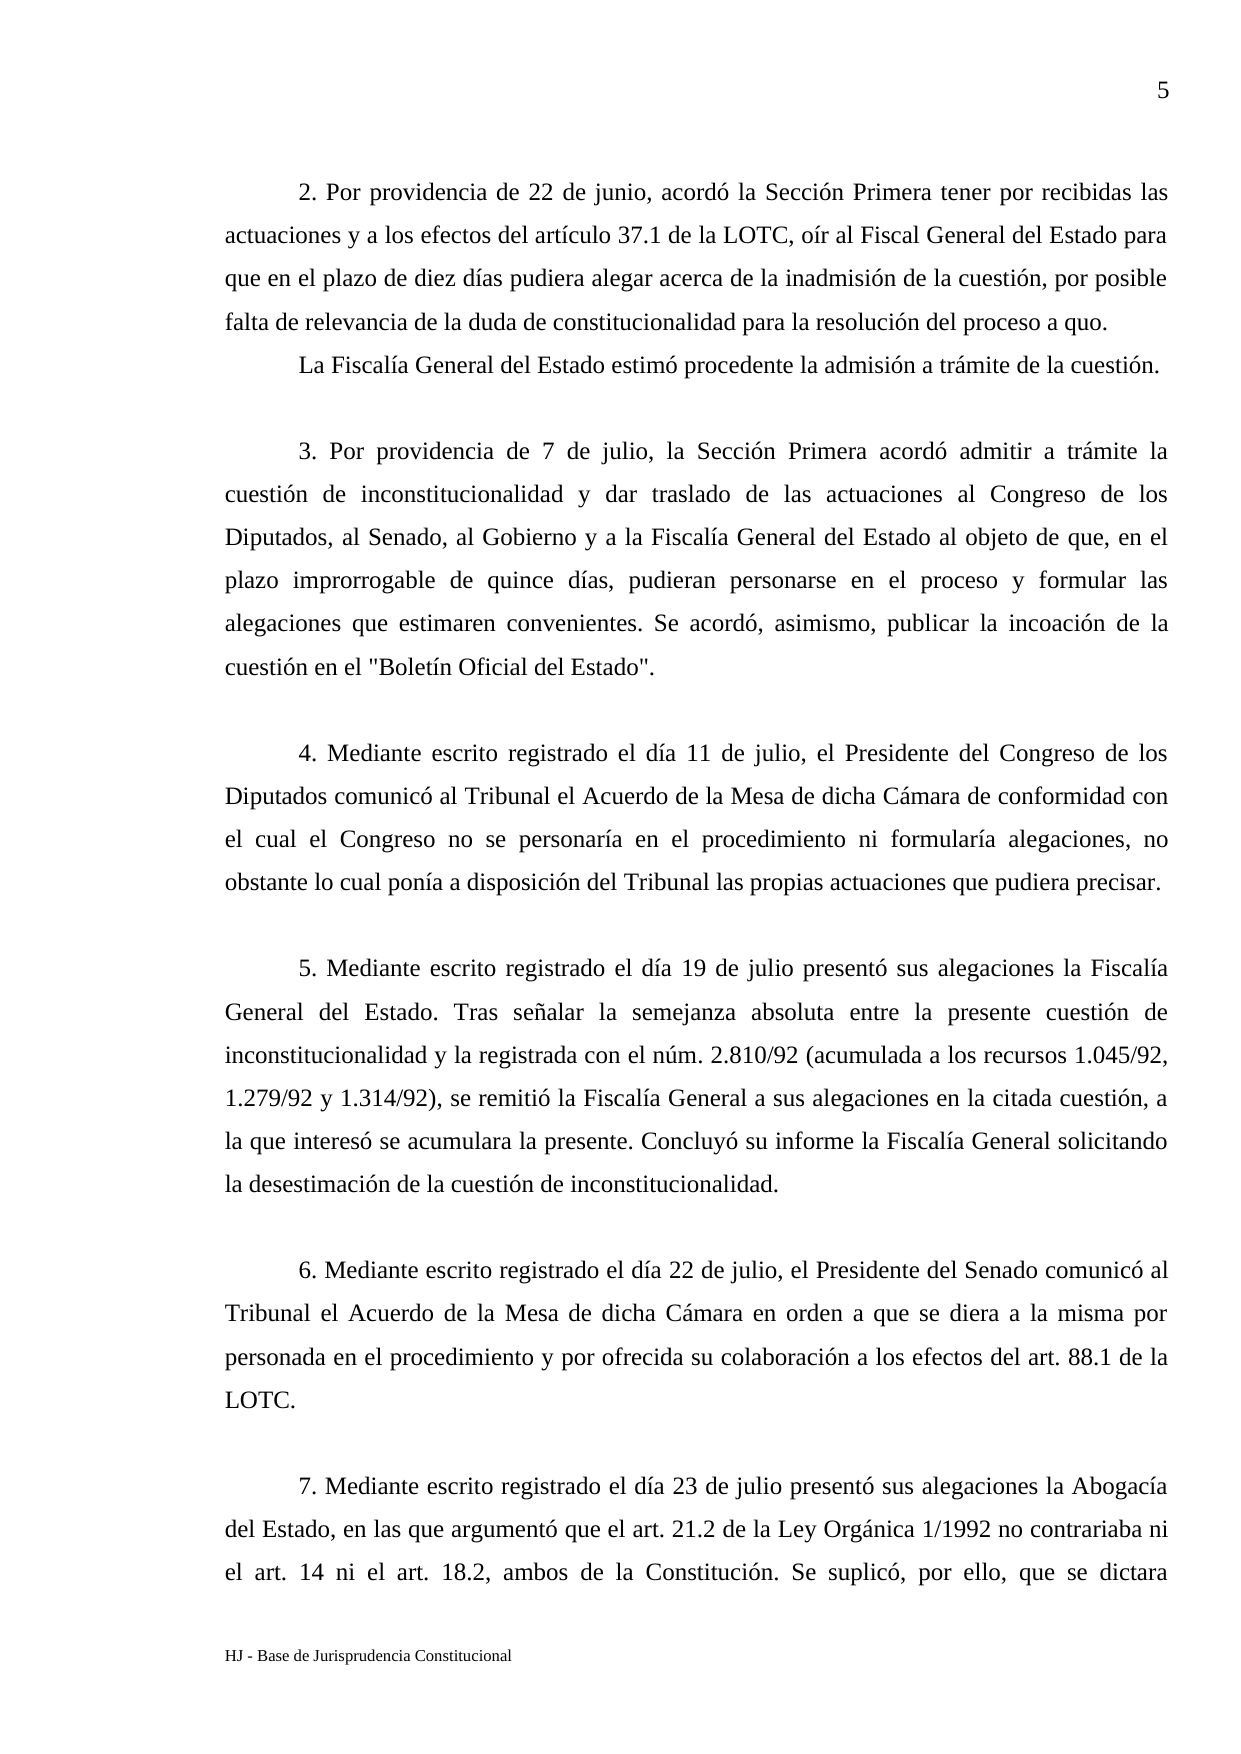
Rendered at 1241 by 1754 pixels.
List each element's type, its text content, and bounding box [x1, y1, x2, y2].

text La Fiscalía General del Estado estimó procedente la admisión a trámite de la cuestión. [224, 350, 1169, 378]
text 3. Por providencia de 7 de julio, la Sección Primera acordó admitir a trámite la cuestión de inconstitucionalidad y dar traslado de las actuaciones al Congreso de los Diputados, al Senado, al Gobierno y a la Fiscalía General del Estado al objeto de que, en el plazo improrrogable de quince días, pudieran personarse en el proceso y formular las alegaciones que estimaren convenientes. Se acordó, asimismo, publicar la incoación de la cuestión en el "Boletín Oficial del Estado". [224, 436, 1169, 680]
text 5. Mediante escrito registrado el día 19 de julio presentó sus alegaciones la Fiscalía General del Estado. Tras señalar la semejanza absoluta entre la presente cuestión de inconstitucionalidad y la registrada con el núm. 2.810/92 (acumulada a los recursos 1.045/92, 1.279/92 y 1.314/92), se remitió la Fiscalía General a sus alegaciones en la citada cuestión, a la que interesó se acumulara la presente. Concluyó su informe la Fiscalía General solicitando la desestimación de la cuestión de inconstitucionalidad. [224, 953, 1169, 1198]
text 6. Mediante escrito registrado el día 22 de julio, el Presidente del Senado comunicó al Tribunal el Acuerdo de la Mesa de dicha Cámara en orden a que se diera a la misma por personada en el procedimiento y por ofrecida su colaboración a los efectos del art. 88.1 de la LOTC. [224, 1255, 1169, 1413]
text 2. Por providencia de 22 de junio, acordó la Sección Primera tener por recibidas las actuaciones y a los efectos del artículo 37.1 de la LOTC, oír al Fiscal General del Estado para que en el plazo de diez días pudiera alegar acerca de la inadmisión de la cuestión, por posible falta de relevancia de la duda de constitucionalidad para la resolución del proceso a quo. [224, 177, 1169, 335]
text 4. Mediante escrito registrado el día 11 de julio, el Presidente del Congreso de los Diputados comunicó al Tribunal el Acuerdo de la Mesa de dicha Cámara de conformidad con el cual el Congreso no se personaría en el procedimiento ni formularía alegaciones, no obstante lo cual ponía a disposición del Tribunal las propias actuaciones que pudiera precisar. [224, 738, 1169, 896]
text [224, 1471, 1169, 1586]
